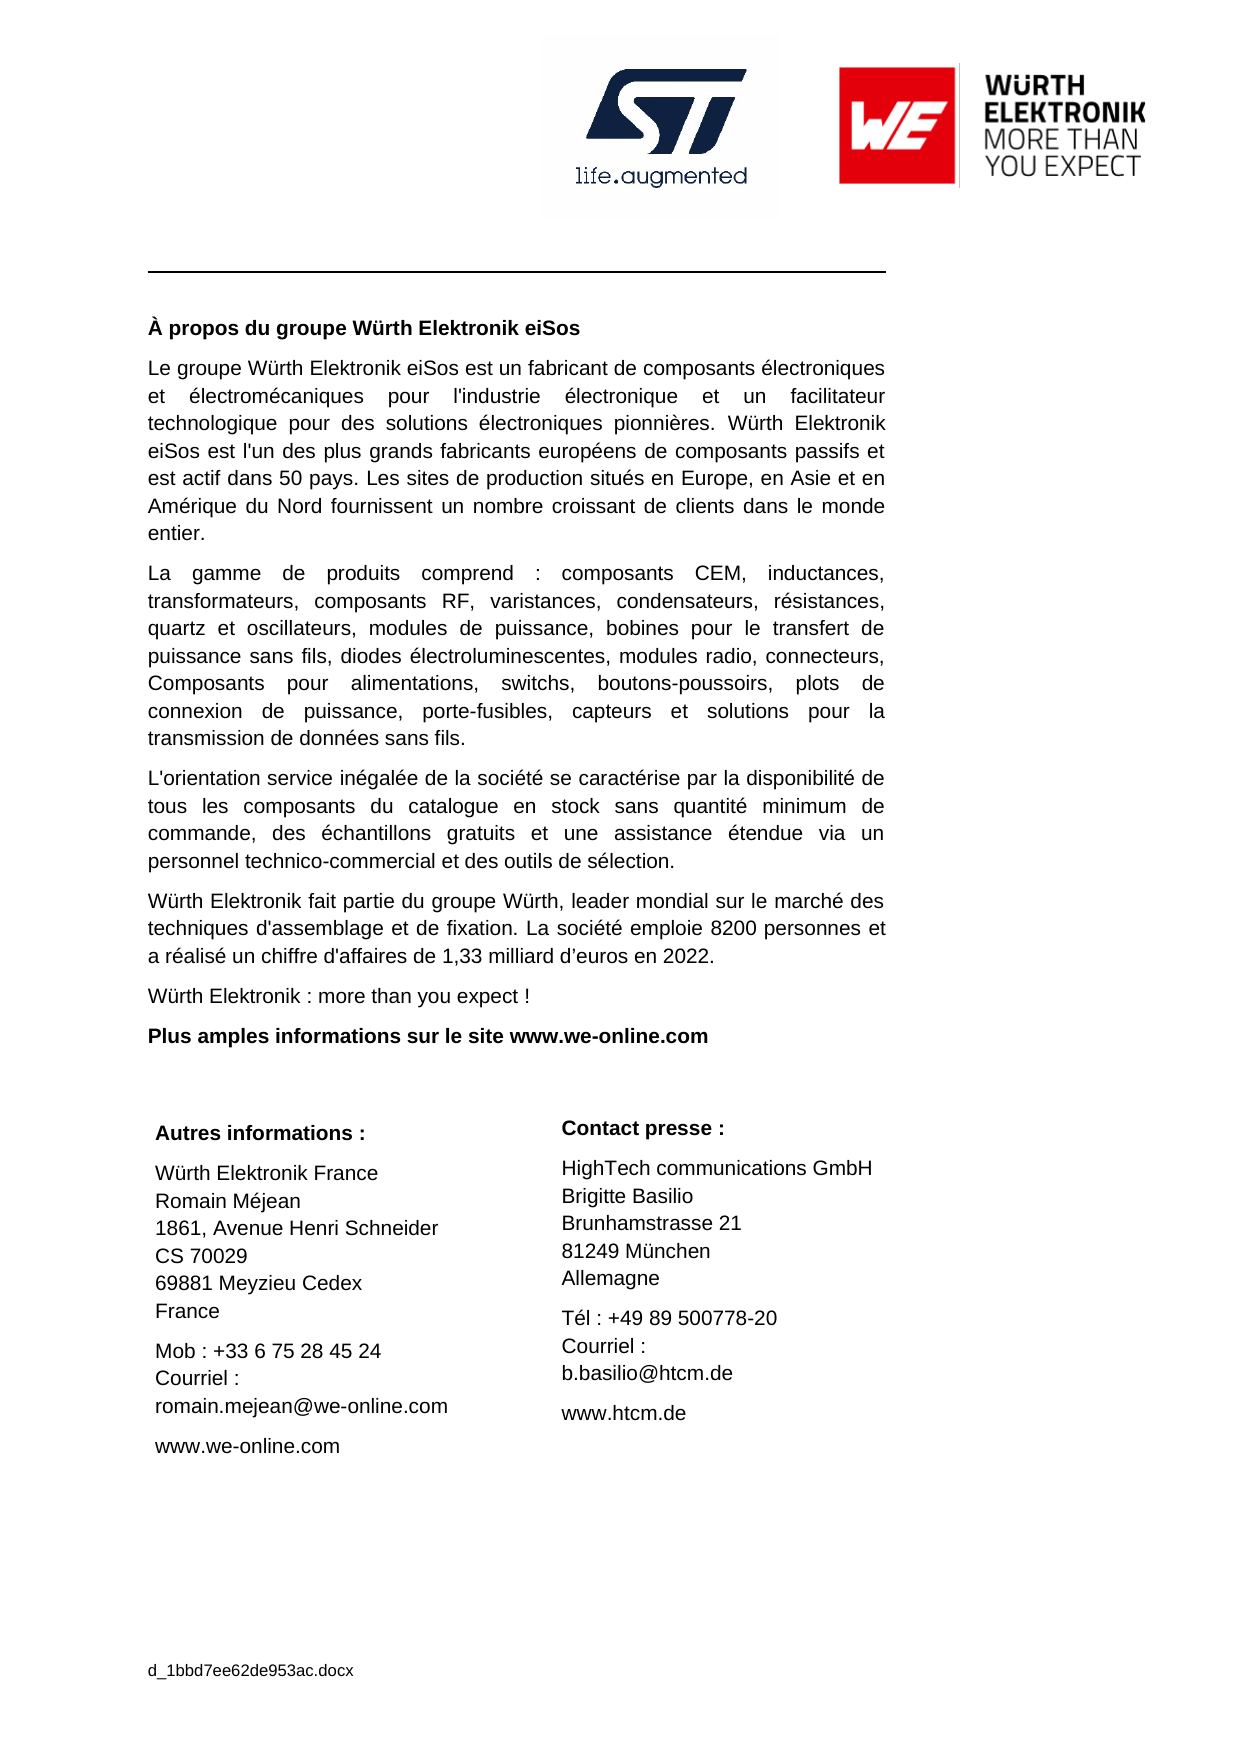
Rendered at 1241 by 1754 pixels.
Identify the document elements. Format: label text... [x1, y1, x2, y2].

table_header Autres informations : Würth Elektronik France Romain Méjean 1861, Avenue Henri Schneider CS 70029 69881 Meyzieu Cedex France Mob : +33 6 75 28 45 24 Courriel : romain.mejean@we-online.com www.we-online.com [148, 1064, 554, 1522]
text À propos du groupe Würth Elektronik eiSos [148, 316, 886, 340]
text L'orientation service inégalée de la société se caractérise par la disponibilité de tous les composants du catalogue en stock sans quantité minimum de commande, des échantillons gratuits et une assistance étendue via un personnel technico-commercial et des outils de sélection. [148, 766, 886, 873]
text La gamme de produits comprend : composants CEM, inductances, transformateurs, composants RF, varistances, condensateurs, résistances, quartz et oscillateurs, modules de puissance, bobines pour le transfert de puissance sans fils, diodes électroluminescentes, modules radio, connecteurs, Composants pour alimentations, switchs, boutons-poussoirs, plots de connexion de puissance, porte-fusibles, capteurs et solutions pour la transmission de données sans fils. [148, 561, 886, 750]
picture [835, 63, 1146, 188]
text Würth Elektronik : more than you expect ! [148, 984, 886, 1008]
text Würth Elektronik fait partie du groupe Würth, leader mondial sur le marché des techniques d'assemblage et de fixation. La société emploie 8200 personnes et a réalisé un chiffre d'affaires de 1,33 milliard d’euros en 2022. [148, 889, 886, 968]
table_header Contact presse : HighTech communications GmbH Brigitte Basilio Brunhamstrasse 21 81249 München Allemagne Tél : +49 89 500778-20 Courriel : b.basilio@htcm.de www.htcm.de [554, 1064, 887, 1522]
text Plus amples informations sur le site www.we-online.com [148, 1024, 886, 1048]
text Le groupe Würth Elektronik eiSos est un fabricant de composants électroniques et électromécaniques pour l'industrie électronique et un facilitateur technologique pour des solutions électroniques pionnières. Würth Elektronik eiSos est l'un des plus grands fabricants européens de composants passifs et est actif dans 50 pays. Les sites de production situés en Europe, en Asie et en Amérique du Nord fournissent un nombre croissant de clients dans le monde entier. [148, 356, 886, 545]
picture [542, 34, 781, 218]
